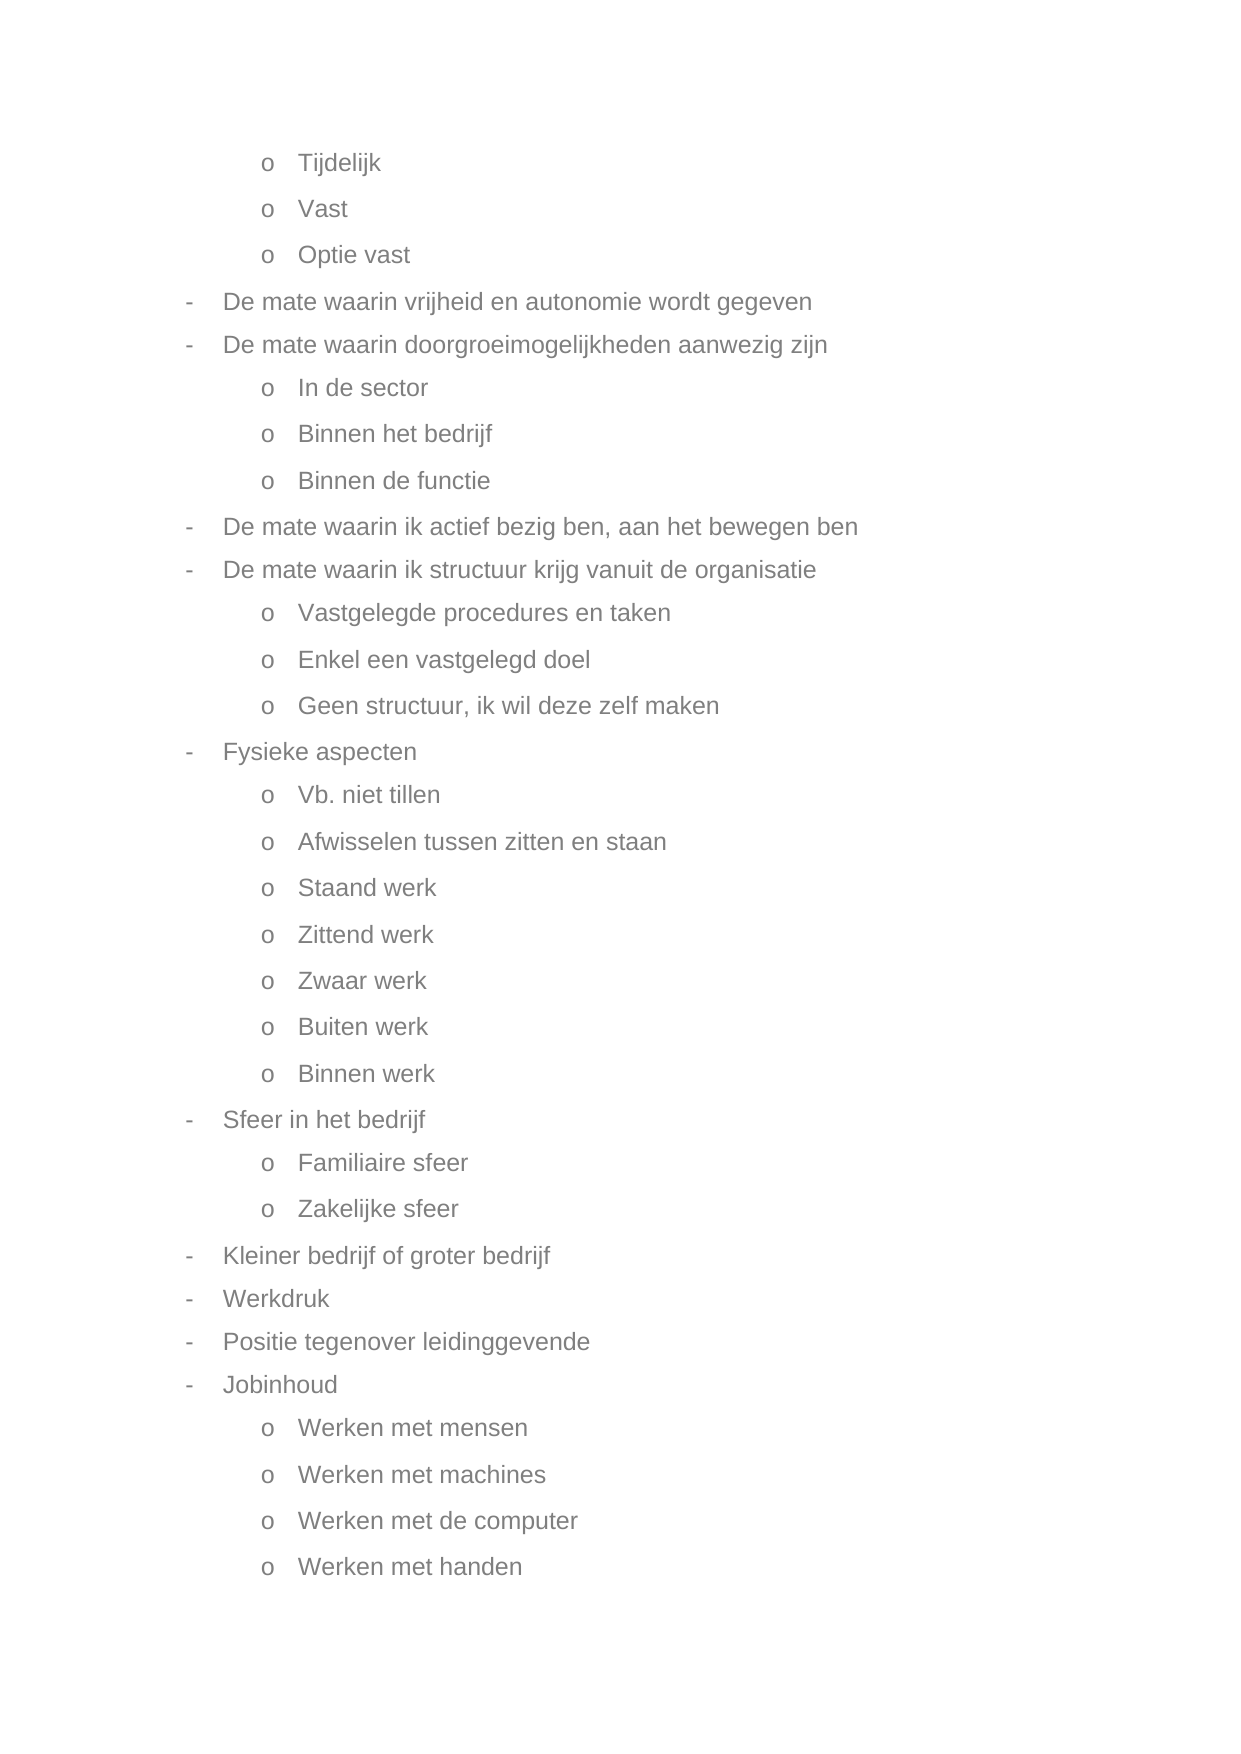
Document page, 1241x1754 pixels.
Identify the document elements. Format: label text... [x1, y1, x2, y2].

list Buiten werk [260, 1012, 1092, 1043]
list De mate waarin vrijheid en autonomie wordt gegeven [185, 287, 1092, 316]
list Fysieke aspecten [185, 737, 1092, 766]
list Werken met machines [260, 1460, 1092, 1491]
list Positie tegenover leidinggevende [185, 1327, 1092, 1356]
list Vast [260, 194, 1092, 225]
list Binnen het bedrijf [260, 419, 1092, 450]
list Binnen de functie [260, 466, 1092, 497]
list Enkel een vastgelegd doel [260, 645, 1092, 676]
list Werken met mensen [260, 1413, 1092, 1444]
list Staand werk [260, 873, 1092, 904]
list Werken met handen [260, 1552, 1092, 1583]
list Afwisselen tussen zitten en staan [260, 827, 1092, 858]
list Vastgelegde procedures en taken [260, 598, 1092, 629]
list Zwaar werk [260, 966, 1092, 997]
list Vb. niet tillen [260, 781, 1092, 811]
list Werkdruk [185, 1284, 1092, 1313]
list Sfeer in het bedrijf [185, 1105, 1092, 1134]
list Werken met de computer [260, 1506, 1092, 1537]
list Familiaire sfeer [260, 1148, 1092, 1179]
list In de sector [260, 373, 1092, 404]
list Zittend werk [260, 919, 1092, 951]
list Binnen werk [260, 1059, 1092, 1089]
list Geen structuur, ik wil deze zelf maken [260, 691, 1092, 722]
list Zakelijke sfeer [260, 1194, 1092, 1225]
list Optie vast [260, 240, 1092, 271]
list Kleiner bedrijf of groter bedrijf [185, 1241, 1092, 1269]
list De mate waarin ik structuur krijg vanuit de organisatie [185, 555, 1092, 584]
list De mate waarin doorgroeimogelijkheden aanwezig zijn [185, 330, 1092, 359]
list Tijdelijk [260, 148, 1092, 179]
list De mate waarin ik actief bezig ben, aan het bewegen ben [185, 512, 1092, 541]
list Jobinhoud [185, 1370, 1092, 1399]
